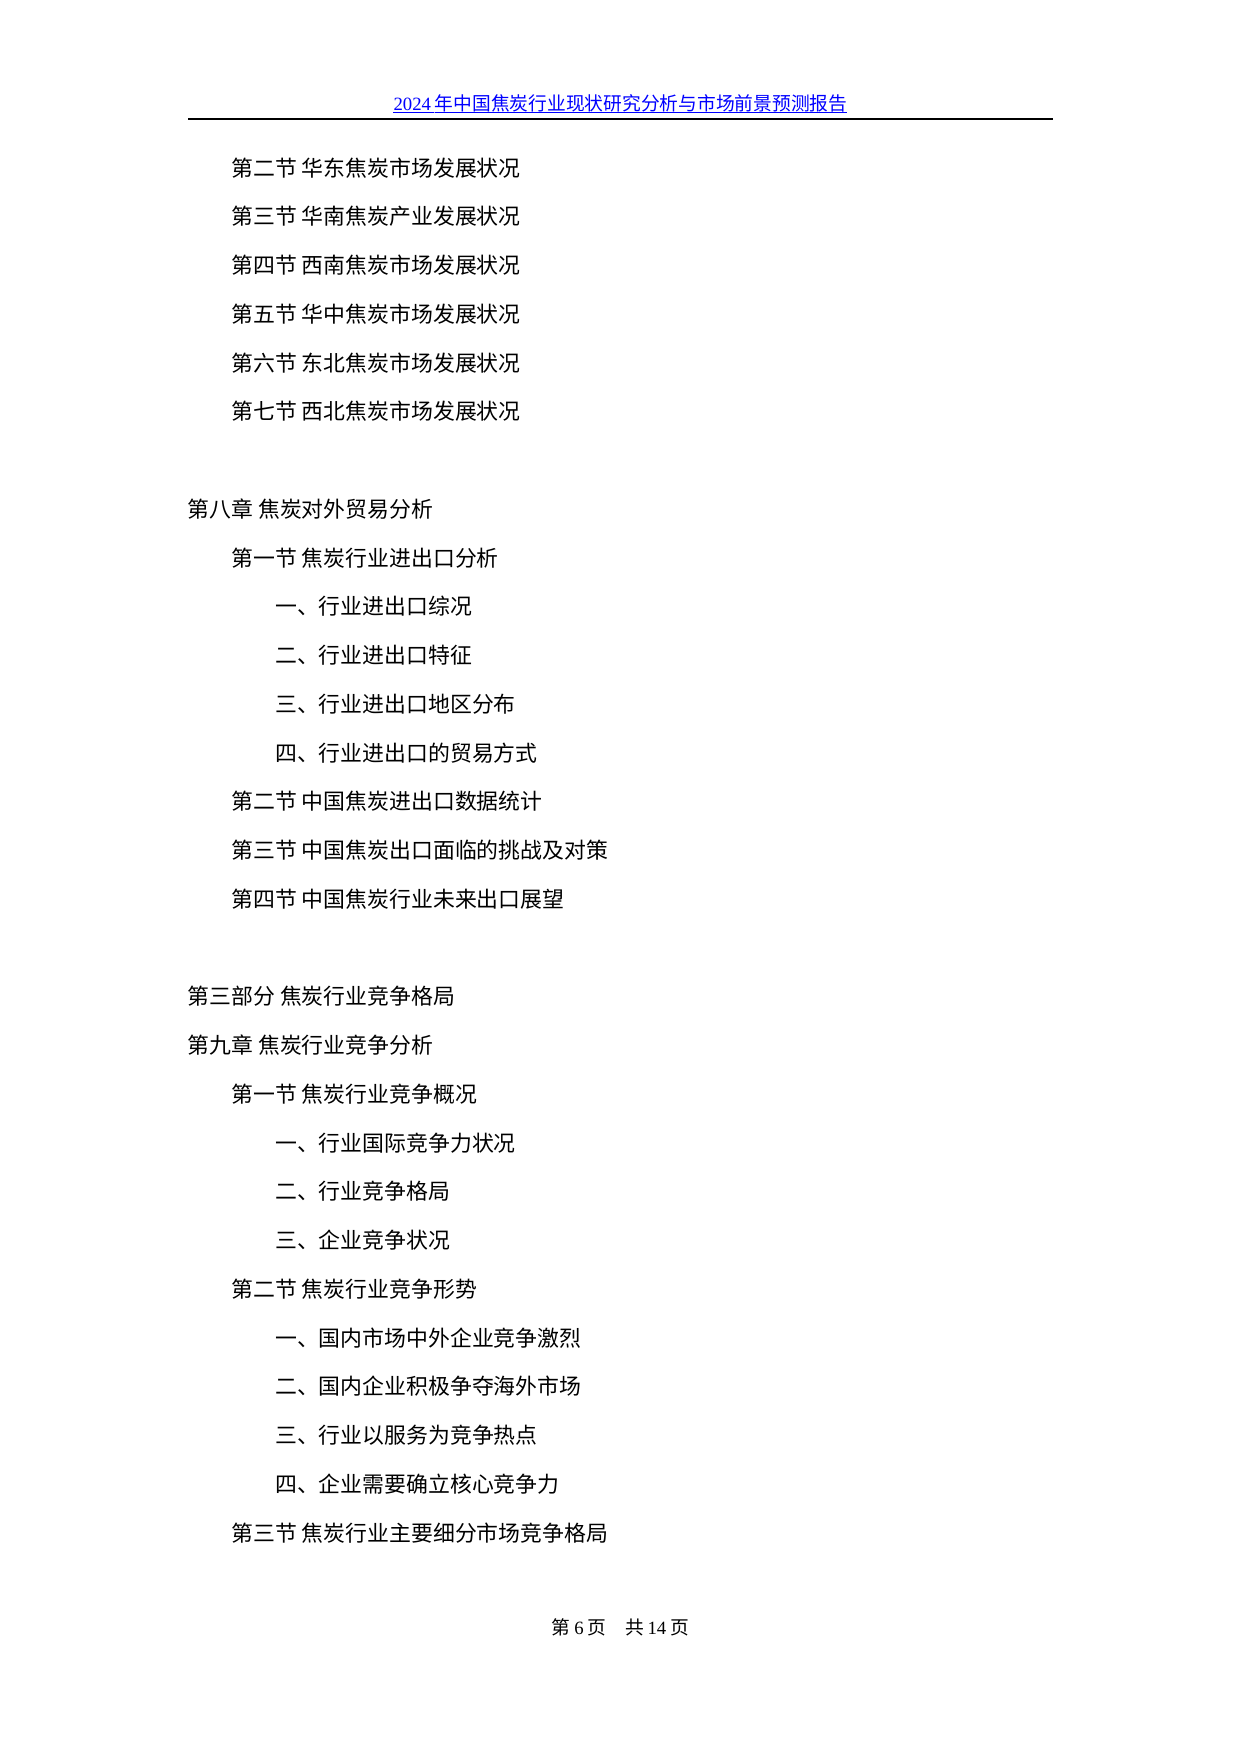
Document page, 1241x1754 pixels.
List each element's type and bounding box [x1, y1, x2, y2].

text [187, 150, 1053, 1548]
